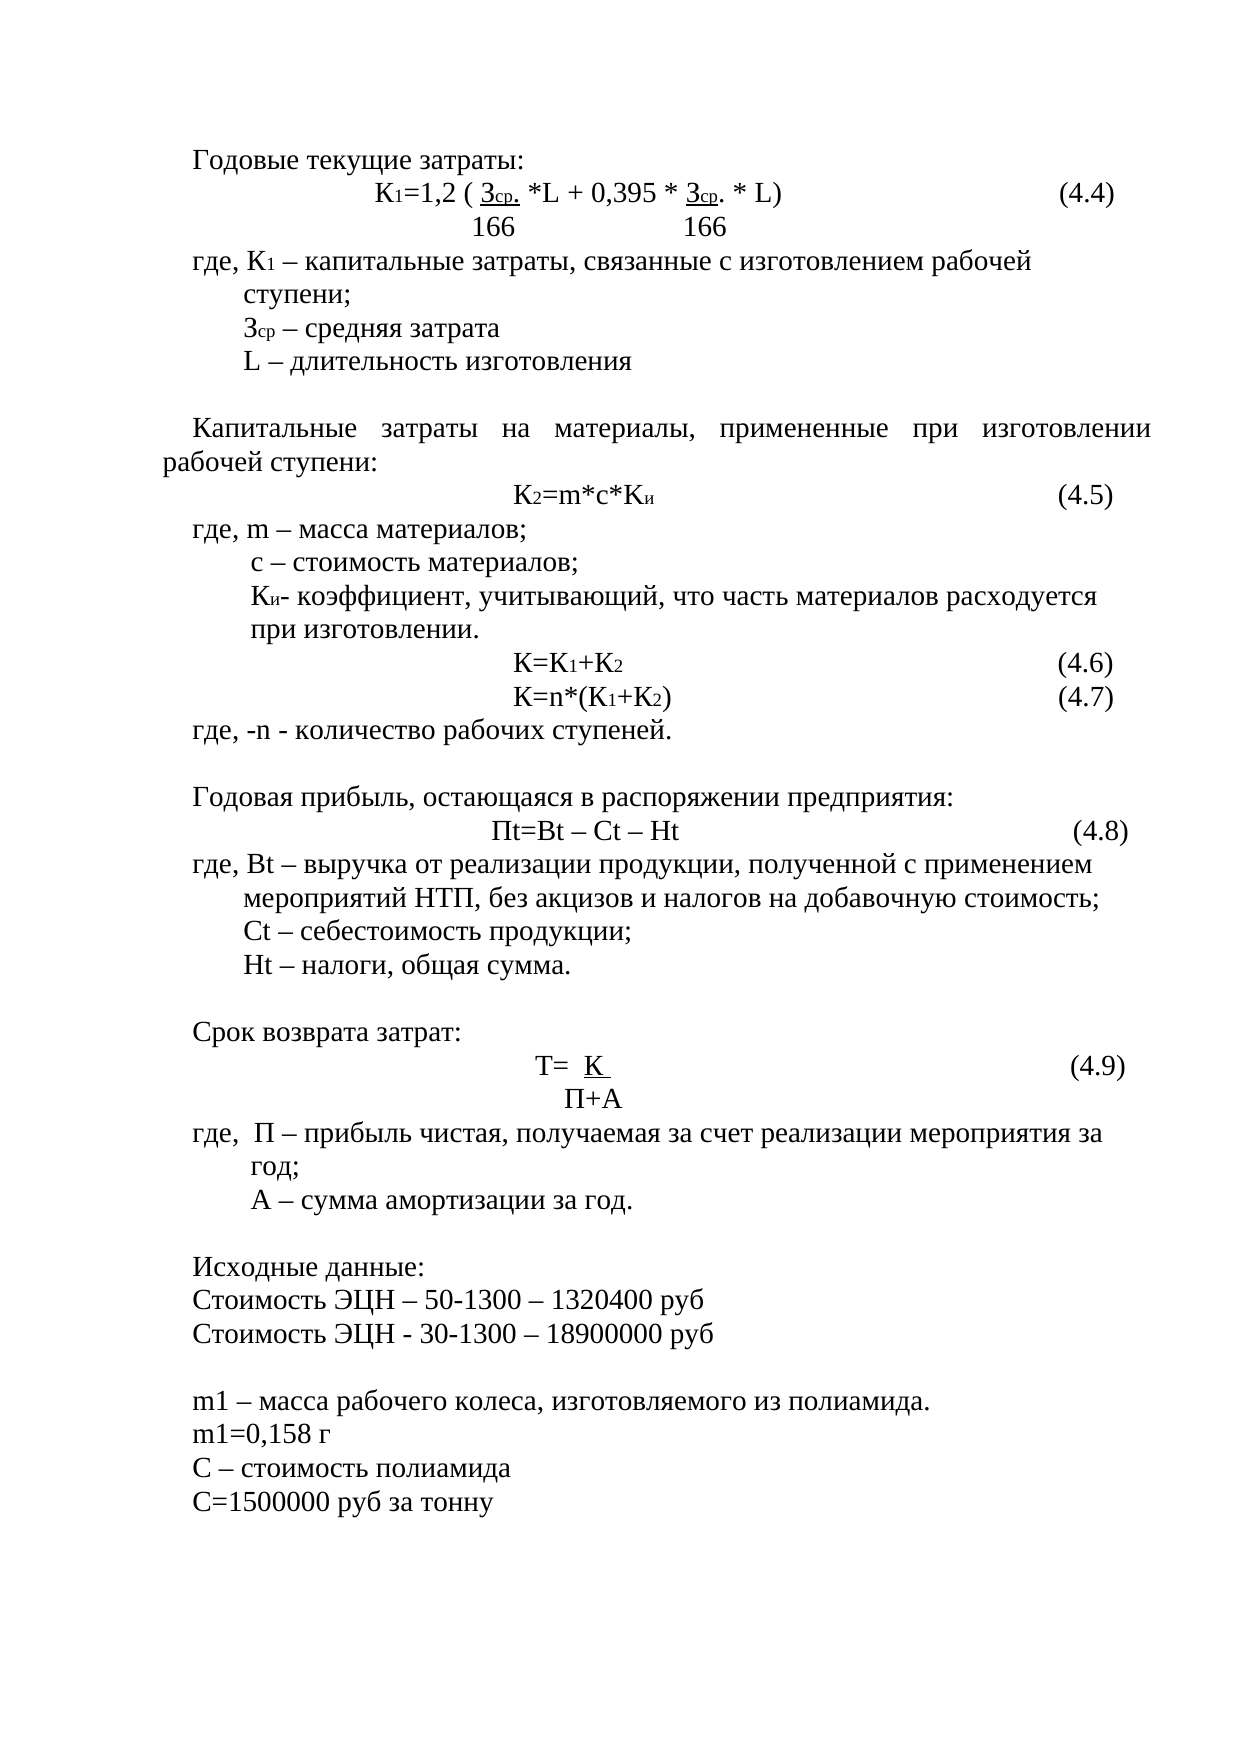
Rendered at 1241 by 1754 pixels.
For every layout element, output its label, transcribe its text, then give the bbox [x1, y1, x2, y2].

text С=1500000 руб за тонну [162, 1484, 1152, 1517]
text А – сумма амортизации за год. [162, 1182, 1152, 1215]
text мероприятий НТП, без акцизов и налогов на добавочную стоимость; [162, 880, 1152, 913]
text К2=m*c*Kи (4.5) [162, 477, 1152, 511]
text Т= К (4.9) [162, 1048, 1152, 1081]
text Срок возврата затрат: [162, 1014, 1152, 1048]
text L – длительность изготовления [162, 343, 1152, 377]
text Капитальные затраты на материалы, примененные при изготовлении рабочей ступени: [162, 410, 1152, 477]
text где, -n - количество рабочих ступеней. [162, 712, 1152, 746]
text 166 166 [289, 209, 1152, 243]
text Стоимость ЭЦН - 30-1300 – 18900000 руб [162, 1316, 1152, 1349]
text Ct – себестоимость продукции; [162, 913, 1152, 947]
text Ки- коэффициент, учитывающий, что часть материалов расходуется [162, 578, 1152, 612]
text где, m – масса материалов; [162, 511, 1152, 544]
text где, П – прибыль чистая, получаемая за счет реализации мероприятия за [162, 1115, 1152, 1148]
text ступени; [162, 276, 1152, 310]
text Годовые текущие затраты: [162, 142, 1152, 176]
text год; [162, 1148, 1152, 1182]
text П+А [162, 1081, 1152, 1115]
text где, К1 – капитальные затраты, связанные с изготовлением рабочей [162, 243, 1152, 276]
text c – стоимость материалов; [162, 544, 1152, 578]
text Пt=Bt – Ct – Ht (4.8) [162, 813, 1152, 846]
text К=К1+К2 (4.6) [162, 645, 1152, 679]
text m1=0,158 г [162, 1417, 1152, 1450]
text Зср – средняя затрата [162, 310, 1152, 343]
text Стоимость ЭЦН – 50-1300 – 1320400 руб [162, 1282, 1152, 1316]
text К=n*(К1+К2) (4.7) [162, 679, 1152, 712]
text К1=1,2 ( Зср. *L + 0,395 * Зср. * L) (4.4) [162, 176, 1152, 209]
text m1 – масса рабочего колеса, изготовляемого из полиамида. [162, 1383, 1152, 1417]
text где, Bt – выручка от реализации продукции, полученной с применением [162, 846, 1152, 880]
text Ht – налоги, общая сумма. [162, 947, 1152, 981]
text С – стоимость полиамида [162, 1450, 1152, 1484]
text Годовая прибыль, остающаяся в распоряжении предприятия: [162, 779, 1152, 813]
text Исходные данные: [162, 1249, 1152, 1282]
text при изготовлении. [162, 612, 1152, 645]
